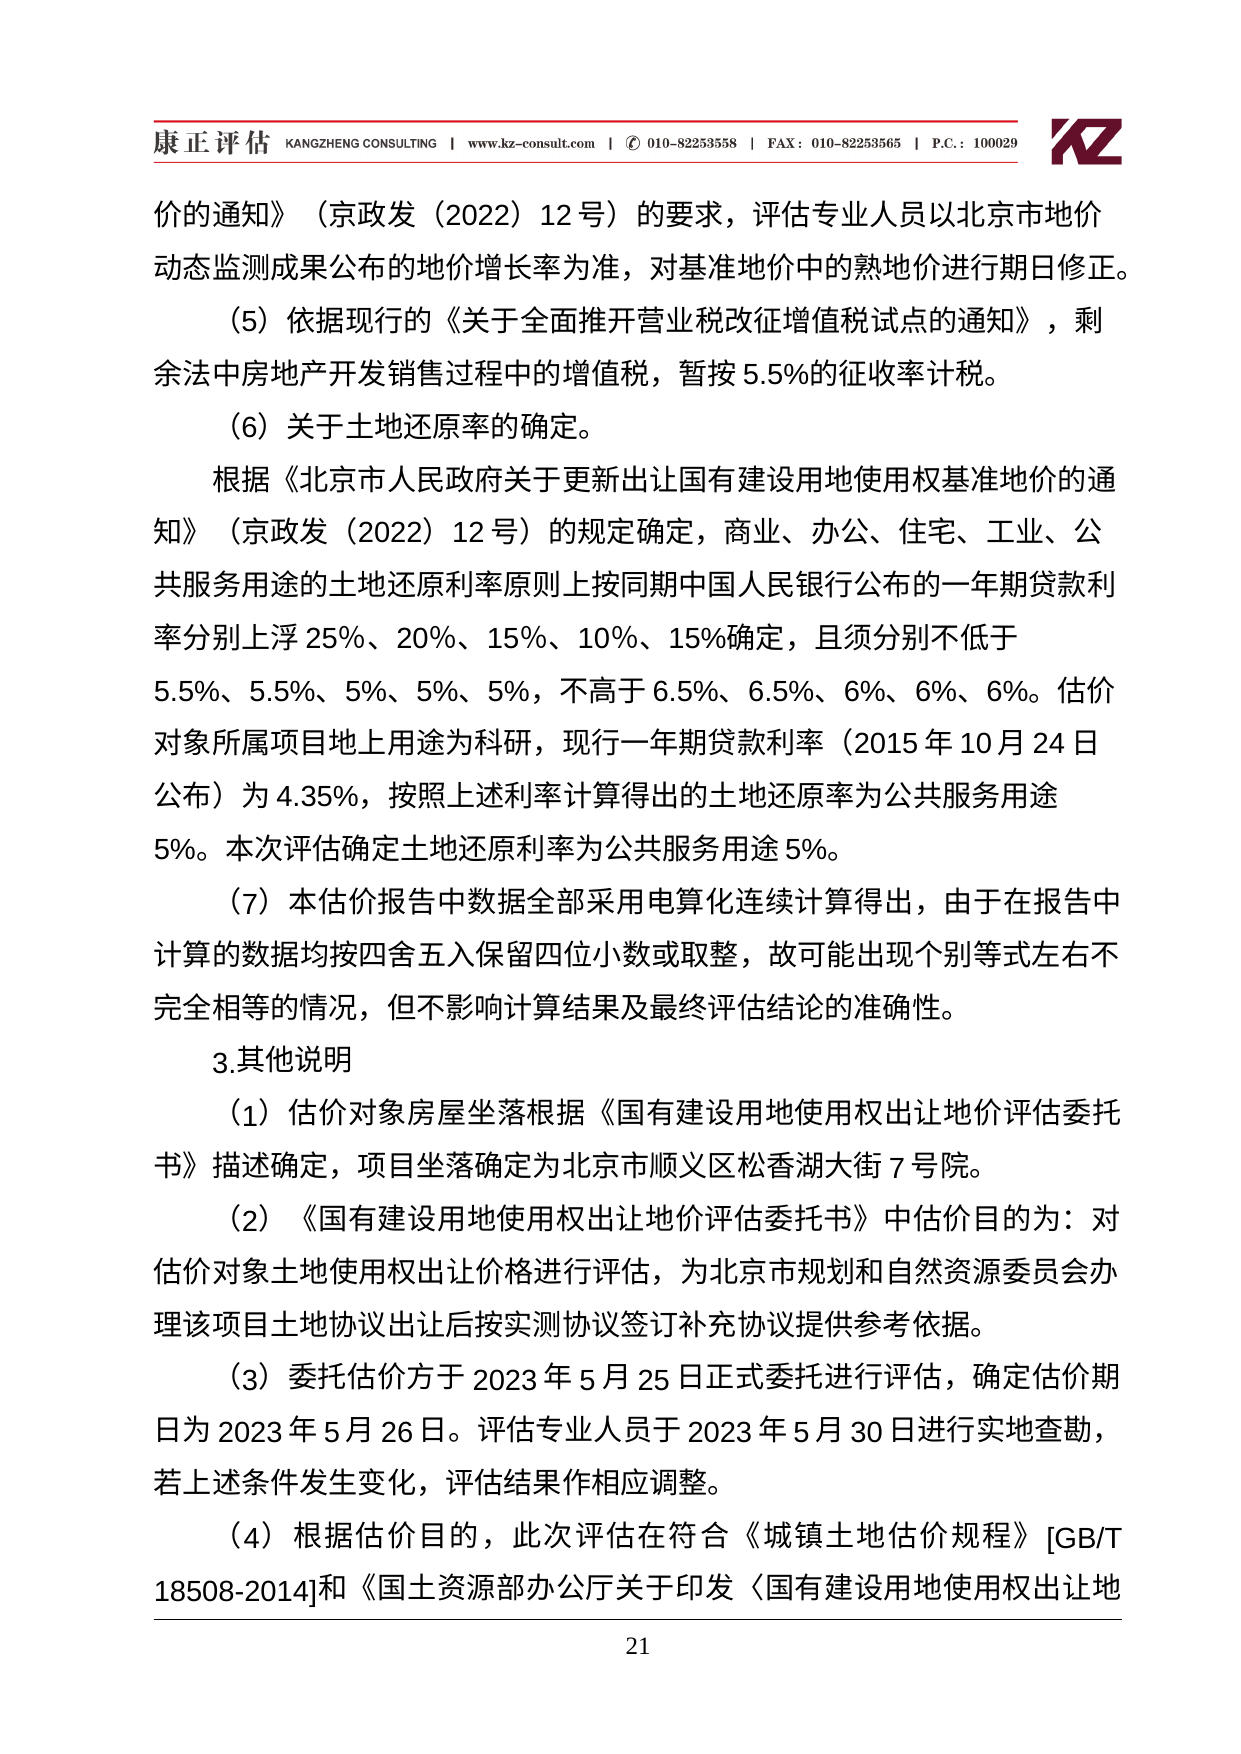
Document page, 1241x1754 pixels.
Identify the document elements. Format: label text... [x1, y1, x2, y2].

text 3.其他说明 [153, 1037, 1122, 1079]
text （1）估价对象房屋坐落根据《国有建设用地使用权出让地价评估委托书》描述确定，项目坐落确定为北京市顺义区松香湖大街7号院。 [153, 1090, 1122, 1185]
picture [153, 118, 1122, 165]
text （2）《国有建设用地使用权出让地价评估委托书》中估价目的为：对估价对象土地使用权出让价格进行评估，为北京市规划和自然资源委员会办理该项目土地协议出让后按实测协议签订补充协议提供参考依据。 [153, 1195, 1122, 1343]
text （4）根据《北京市人民政府关于更新出让国有建设用地使用权基准地价的通知》（京政发（2022）12号）的要求，评估专业人员以北京市地价动态监测成果公布的地价增长率为准，对基准地价中的熟地价进行期日修正。 [153, 192, 1122, 287]
text （7）本估价报告中数据全部采用电算化连续计算得出，由于在报告中计算的数据均按四舍五入保留四位小数或取整，故可能出现个别等式左右不完全相等的情况，但不影响计算结果及最终评估结论的准确性。 [153, 878, 1122, 1026]
text （6）关于土地还原率的确定。 [153, 403, 1122, 446]
text （3）委托估价方于2023年5月25日正式委托进行评估，确定估价期日为2023年5月26日。评估专业人员于2023年5月30日进行实地查勘，若上述条件发生变化，评估结果作相应调整。 [153, 1354, 1122, 1502]
text 根据《北京市人民政府关于更新出让国有建设用地使用权基准地价的通知》（京政发（2022）12号）的规定确定，商业、办公、住宅、工业、公共服务用途的土地还原利率原则上按同期中国人民银行公布的一年期贷款利率分别上浮25％、20％、15％、10％、15%确定，且须分别不低于5.5%、5.5%、5%、5%、5%，不高于6.5%、6.5%、6%、6%、6%。估价对象所属项目地上用途为科研，现行一年期贷款利率（2015年10月24日公布）为4.35%，按照上述利率计算得出的土地还原率为公共服务用途5%。本次评估确定土地还原利率为公共服务用途5%。 [153, 456, 1122, 868]
text （5）依据现行的《关于全面推开营业税改征增值税试点的通知》，剩余法中房地产开发销售过程中的增值税，暂按5.5%的征收率计税。 [153, 298, 1122, 393]
